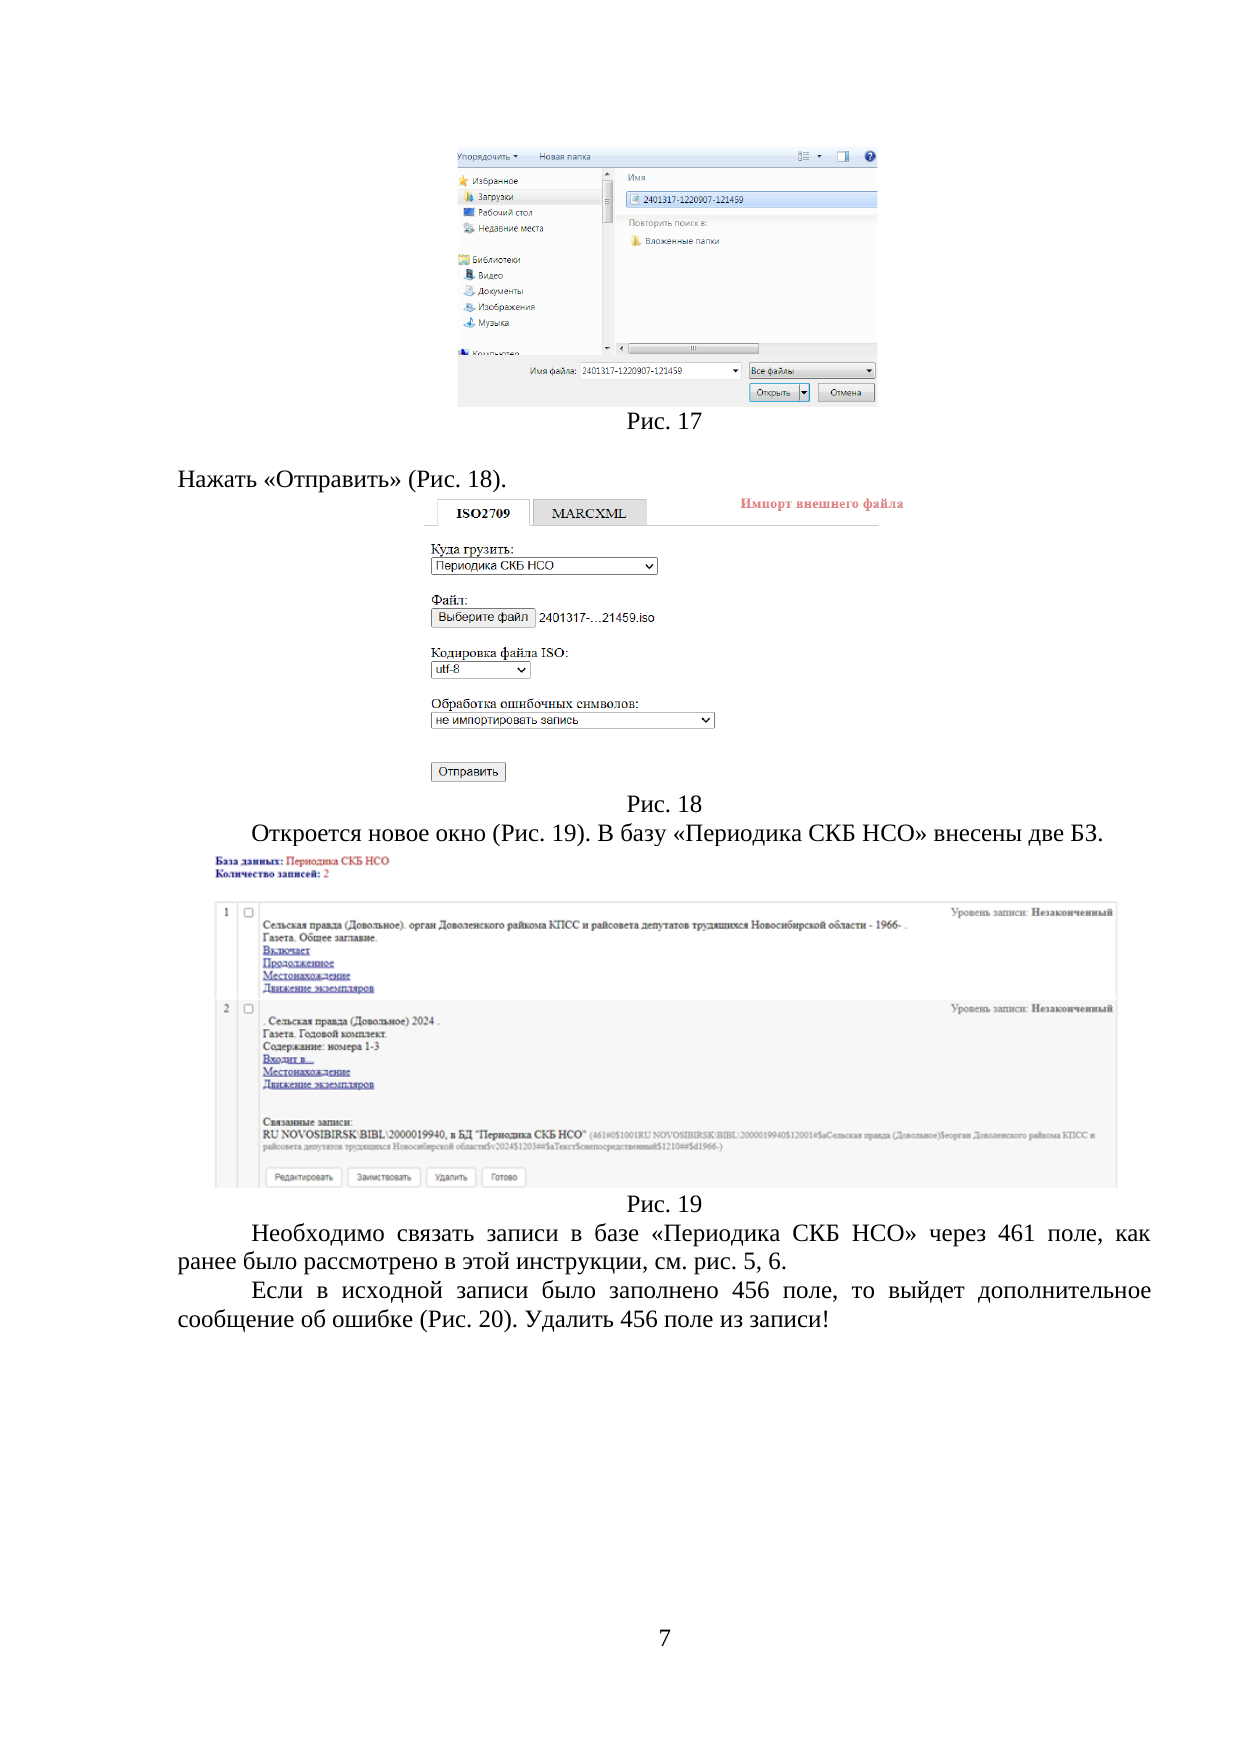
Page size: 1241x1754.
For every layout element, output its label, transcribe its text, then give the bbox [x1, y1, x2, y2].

text Если в исходной записи было заполнено 456 поле, то выйдет дополнительное сообщение об ошибке (Рис. 20). Удалить 456 поле из записи! [177, 1275, 1152, 1333]
text Необходимо связать записи в базе «Периодика СКБ НСО» через 461 поле, как ранее было рассмотрено в этой инструкции, см. рис. 5, 6. [177, 1218, 1152, 1275]
text Рис. 19 [177, 1189, 1152, 1218]
picture [210, 846, 1119, 1189]
text Рис. 18 [177, 789, 1152, 818]
picture [419, 492, 916, 789]
text Нажать «Отправить» (Рис. 18). [177, 464, 1152, 493]
picture [457, 146, 878, 407]
text Откроется новое окно (Рис. 19). В базу «Периодика СКБ НСО» внесены две БЗ. [177, 818, 1152, 846]
text Рис. 17 [177, 406, 1152, 435]
